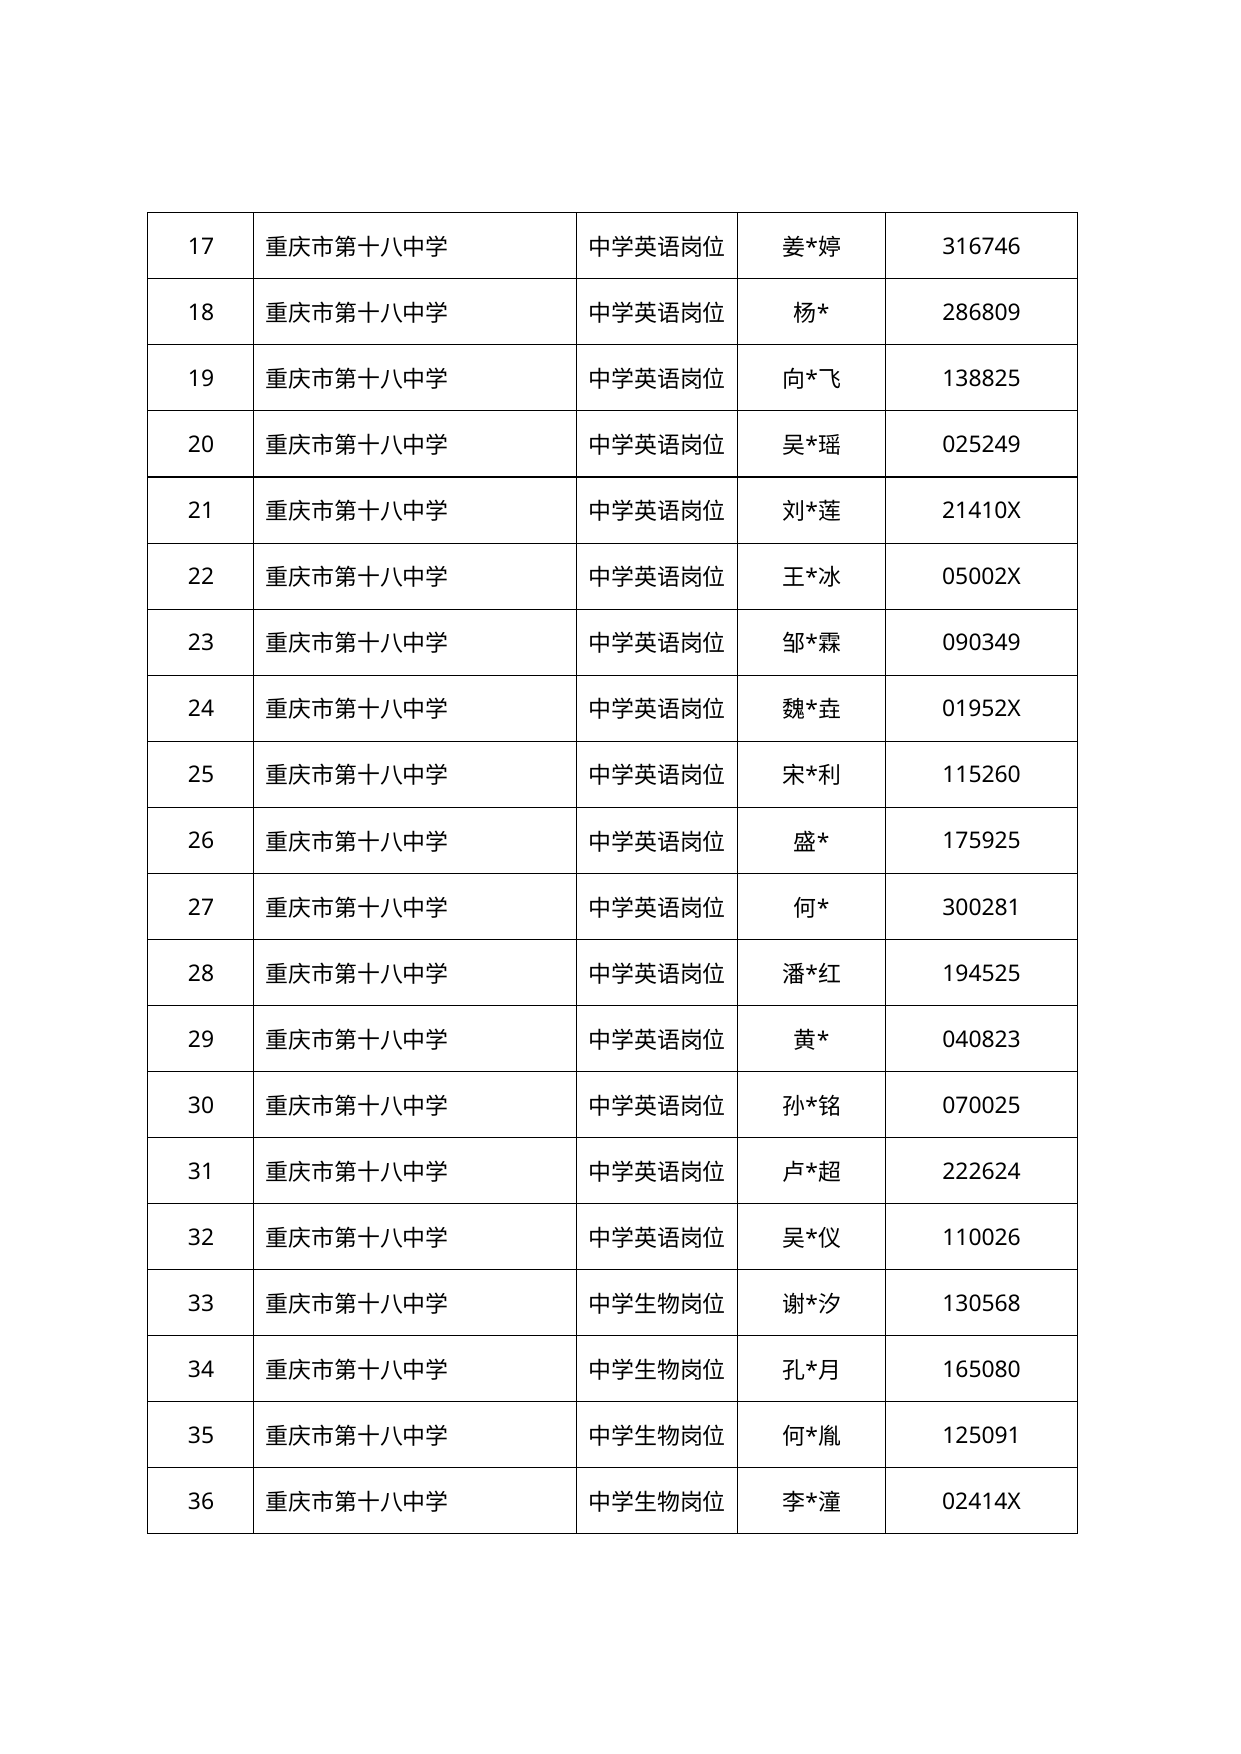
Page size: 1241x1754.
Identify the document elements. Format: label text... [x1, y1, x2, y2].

table_cell 卢*超 [738, 1138, 885, 1203]
table_cell 35 [148, 1402, 253, 1467]
table_cell 杨* [738, 279, 885, 344]
table_cell 姜*婷 [738, 213, 885, 278]
table_cell 中学英语岗位 [577, 610, 737, 674]
table_cell 潘*红 [738, 940, 885, 1005]
table_cell 重庆市第十八中学 [254, 1072, 576, 1137]
table_cell 19 [148, 345, 253, 410]
table_cell 36 [148, 1468, 253, 1533]
table_cell 040823 [886, 1006, 1077, 1071]
table_cell 吴*瑶 [738, 411, 885, 476]
table_cell 王*冰 [738, 544, 885, 608]
table_cell 29 [148, 1006, 253, 1071]
table_cell 中学英语岗位 [577, 213, 737, 278]
table_cell 重庆市第十八中学 [254, 1006, 576, 1071]
table_cell 22 [148, 544, 253, 608]
table_cell 重庆市第十八中学 [254, 1402, 576, 1467]
table_cell 300281 [886, 874, 1077, 939]
table_cell 重庆市第十八中学 [254, 676, 576, 741]
table_cell 28 [148, 940, 253, 1005]
table_cell 盛* [738, 808, 885, 873]
table_cell 中学英语岗位 [577, 742, 737, 807]
table_cell 重庆市第十八中学 [254, 1336, 576, 1401]
table_cell 重庆市第十八中学 [254, 411, 576, 476]
table_cell 中学英语岗位 [577, 411, 737, 476]
table_cell 222624 [886, 1138, 1077, 1203]
table_cell 中学英语岗位 [577, 544, 737, 608]
table_cell 中学生物岗位 [577, 1402, 737, 1467]
table_cell 130568 [886, 1270, 1077, 1335]
table_cell 重庆市第十八中学 [254, 940, 576, 1005]
table_cell 吴*仪 [738, 1204, 885, 1269]
table_cell 中学英语岗位 [577, 874, 737, 939]
table_cell 中学生物岗位 [577, 1270, 737, 1335]
table_cell 重庆市第十八中学 [254, 1270, 576, 1335]
table_cell 17 [148, 213, 253, 278]
table_cell 27 [148, 874, 253, 939]
table_cell 34 [148, 1336, 253, 1401]
table_cell 李*潼 [738, 1468, 885, 1533]
table_cell 025249 [886, 411, 1077, 476]
table_cell 中学英语岗位 [577, 345, 737, 410]
table_cell 110026 [886, 1204, 1077, 1269]
table_cell 谢*汐 [738, 1270, 885, 1335]
table_cell 25 [148, 742, 253, 807]
table_cell 中学英语岗位 [577, 1006, 737, 1071]
table_cell 中学英语岗位 [577, 1204, 737, 1269]
table_cell 何* [738, 874, 885, 939]
table_cell 23 [148, 610, 253, 674]
table_cell 重庆市第十八中学 [254, 279, 576, 344]
table_cell 30 [148, 1072, 253, 1137]
table_cell 165080 [886, 1336, 1077, 1401]
table_cell 115260 [886, 742, 1077, 807]
table_cell 孔*月 [738, 1336, 885, 1401]
table_cell 重庆市第十八中学 [254, 1468, 576, 1533]
table_cell 何*胤 [738, 1402, 885, 1467]
table_cell 21410X [886, 478, 1077, 542]
table_cell 070025 [886, 1072, 1077, 1137]
table_cell 26 [148, 808, 253, 873]
table_cell 32 [148, 1204, 253, 1269]
table_cell 重庆市第十八中学 [254, 610, 576, 674]
table_cell 中学英语岗位 [577, 478, 737, 542]
table_cell 286809 [886, 279, 1077, 344]
table_cell 重庆市第十八中学 [254, 1138, 576, 1203]
table_cell 02414X [886, 1468, 1077, 1533]
table_cell 中学英语岗位 [577, 1138, 737, 1203]
table_cell 05002X [886, 544, 1077, 608]
table_cell 孙*铭 [738, 1072, 885, 1137]
table_cell 175925 [886, 808, 1077, 873]
table_cell 重庆市第十八中学 [254, 213, 576, 278]
table_cell 31 [148, 1138, 253, 1203]
table_cell 138825 [886, 345, 1077, 410]
table_cell 刘*莲 [738, 478, 885, 542]
table_cell 中学生物岗位 [577, 1336, 737, 1401]
table_cell 中学生物岗位 [577, 1468, 737, 1533]
table_cell 中学英语岗位 [577, 1072, 737, 1137]
table_cell 316746 [886, 213, 1077, 278]
table_cell 重庆市第十八中学 [254, 478, 576, 542]
table_cell 黄* [738, 1006, 885, 1071]
table_cell 090349 [886, 610, 1077, 674]
table_cell 中学英语岗位 [577, 676, 737, 741]
table_cell 魏*垚 [738, 676, 885, 741]
table_cell 重庆市第十八中学 [254, 1204, 576, 1269]
table_cell 邹*霖 [738, 610, 885, 674]
table_cell 24 [148, 676, 253, 741]
table_cell 重庆市第十八中学 [254, 345, 576, 410]
table_cell 重庆市第十八中学 [254, 874, 576, 939]
table_cell 18 [148, 279, 253, 344]
table_cell 中学英语岗位 [577, 279, 737, 344]
table_cell 125091 [886, 1402, 1077, 1467]
table_cell 中学英语岗位 [577, 808, 737, 873]
table_cell 33 [148, 1270, 253, 1335]
table_cell 重庆市第十八中学 [254, 544, 576, 608]
table_cell 01952X [886, 676, 1077, 741]
table_cell 重庆市第十八中学 [254, 808, 576, 873]
table_cell 向*飞 [738, 345, 885, 410]
table_cell 21 [148, 478, 253, 542]
table_cell 194525 [886, 940, 1077, 1005]
table_cell 重庆市第十八中学 [254, 742, 576, 807]
table_cell 中学英语岗位 [577, 940, 737, 1005]
table_cell 宋*利 [738, 742, 885, 807]
table_cell 20 [148, 411, 253, 476]
